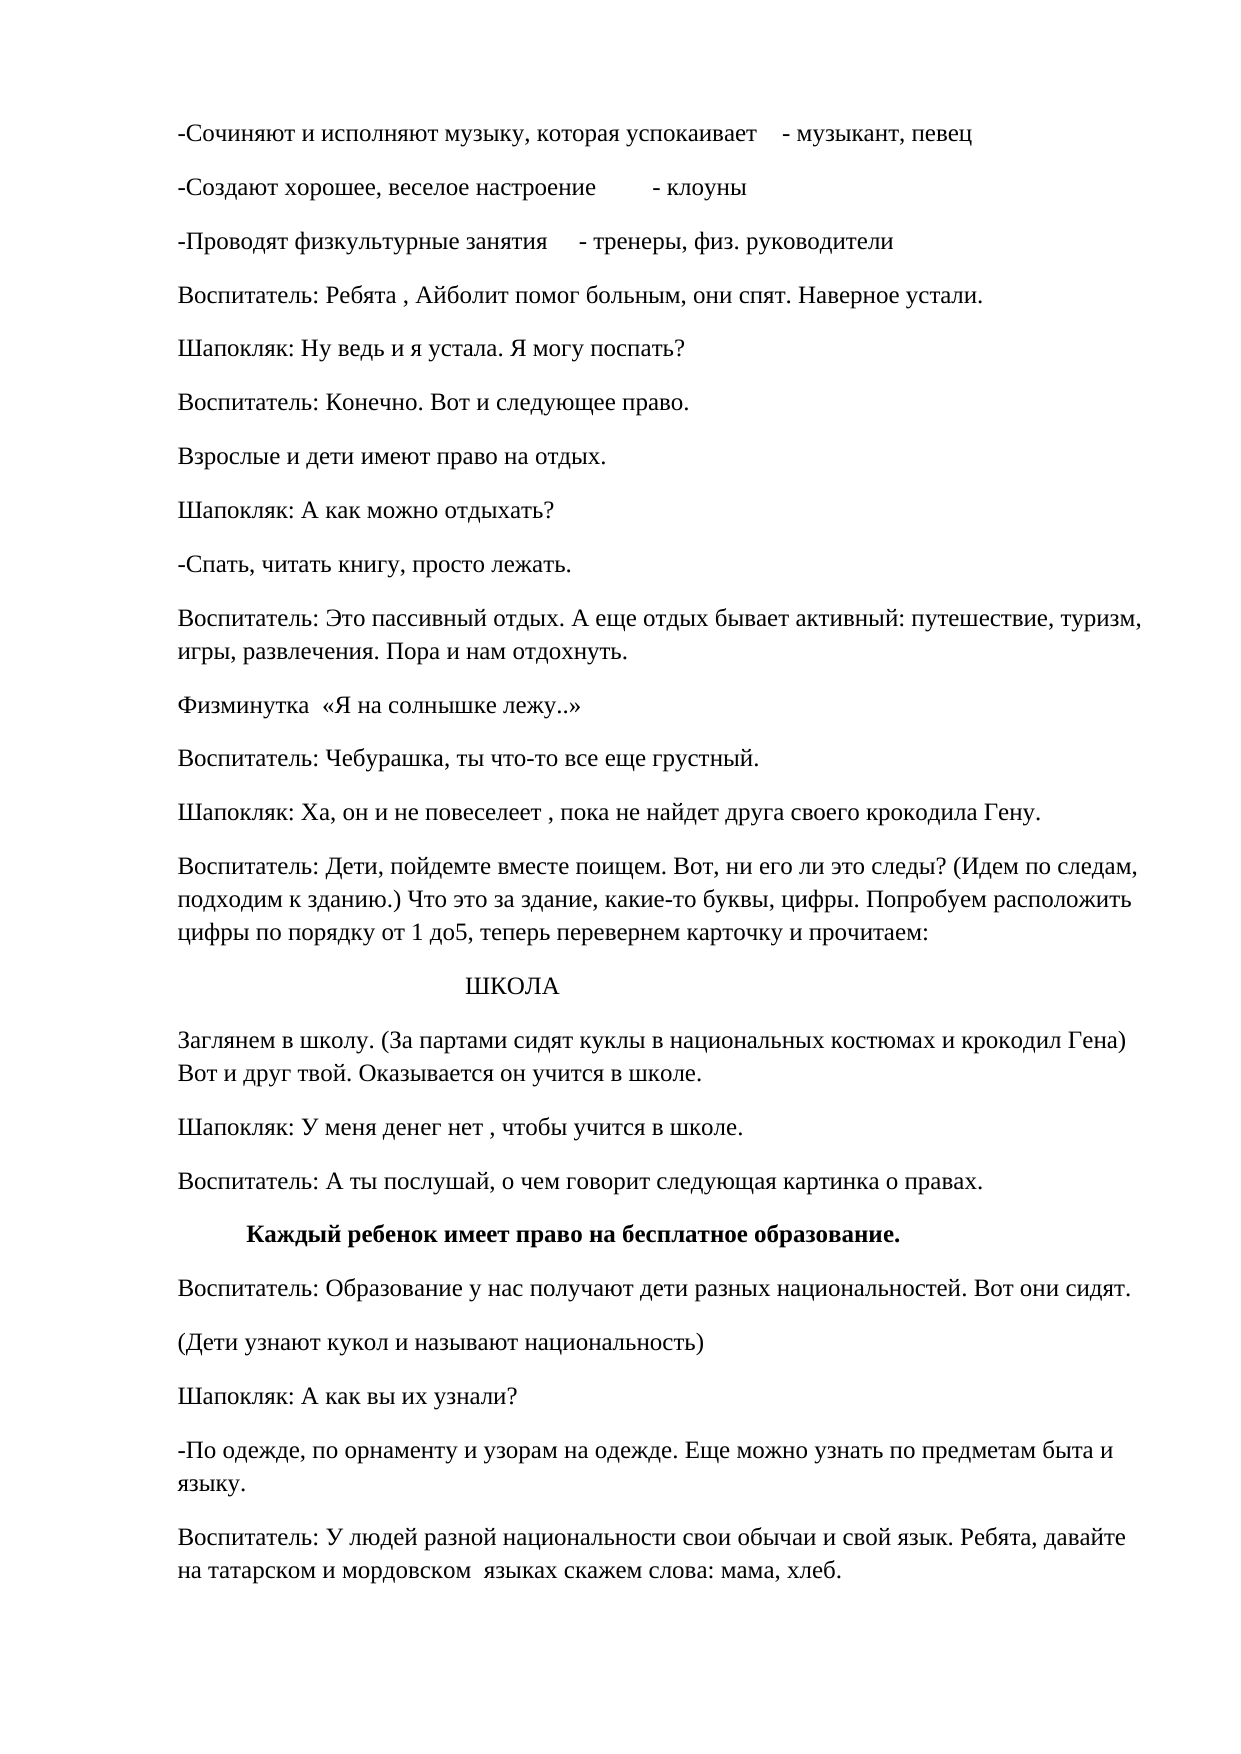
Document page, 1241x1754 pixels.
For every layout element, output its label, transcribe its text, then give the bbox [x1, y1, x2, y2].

text Заглянем в школу. (За партами сидят куклы в национальных костюмах и крокодил Гена) Вот и друг твой. Оказывается он учится в школе. [177, 1025, 1152, 1087]
text -Спать, читать книгу, просто лежать. [177, 549, 1152, 578]
text Воспитатель: Дети, пойдемте вместе поищем. Вот, ни его ли это следы? (Идем по следам, подходим к зданию.) Что это за здание, какие-то буквы, цифры. Попробуем расположить цифры по порядку от 1 до5, теперь перевернем карточку и прочитаем: [177, 851, 1152, 946]
text -Сочиняют и исполняют музыку, которая успокаивает - музыкант, певец [177, 118, 1152, 147]
text Каждый ребенок имеет право на бесплатное образование. [177, 1219, 1152, 1248]
text Взрослые и дети имеют право на отдых. [177, 441, 1152, 470]
text (Дети узнают кукол и называют национальность) [177, 1327, 1152, 1356]
text ШКОЛА [177, 971, 1152, 1000]
text -Проводят физкультурные занятия - тренеры, физ. руководители [177, 226, 1152, 254]
text Воспитатель: Конечно. Вот и следующее право. [177, 387, 1152, 416]
text Шапокляк: Ну ведь и я устала. Я могу поспать? [177, 333, 1152, 362]
text -По одежде, по орнаменту и узорам на одежде. Еще можно узнать по предметам быта и языку. [177, 1435, 1152, 1497]
text Воспитатель: Чебурашка, ты что-то все еще грустный. [177, 743, 1152, 772]
text Шапокляк: А как вы их узнали? [177, 1381, 1152, 1410]
text Шапокляк: У меня денег нет , чтобы учится в школе. [177, 1112, 1152, 1141]
text Воспитатель: У людей разной национальности свои обычаи и свой язык. Ребята, давайте на татарском и мордовском языках скажем слова: мама, хлеб. [177, 1522, 1152, 1584]
text Шапокляк: Ха, он и не повеселеет , пока не найдет друга своего крокодила Гену. [177, 797, 1152, 826]
text Воспитатель: А ты послушай, о чем говорит следующая картинка о правах. [177, 1166, 1152, 1194]
text Шапокляк: А как можно отдыхать? [177, 495, 1152, 524]
text Физминутка «Я на солнышке лежу..» [177, 690, 1152, 718]
text -Создают хорошее, веселое настроение - клоуны [177, 172, 1152, 201]
text Воспитатель: Образование у нас получают дети разных национальностей. Вот они сидят. [177, 1273, 1152, 1302]
text Воспитатель: Это пассивный отдых. А еще отдых бывает активный: путешествие, туризм, игры, развлечения. Пора и нам отдохнуть. [177, 603, 1152, 664]
text Воспитатель: Ребята , Айболит помог больным, они спят. Наверное устали. [177, 280, 1152, 308]
